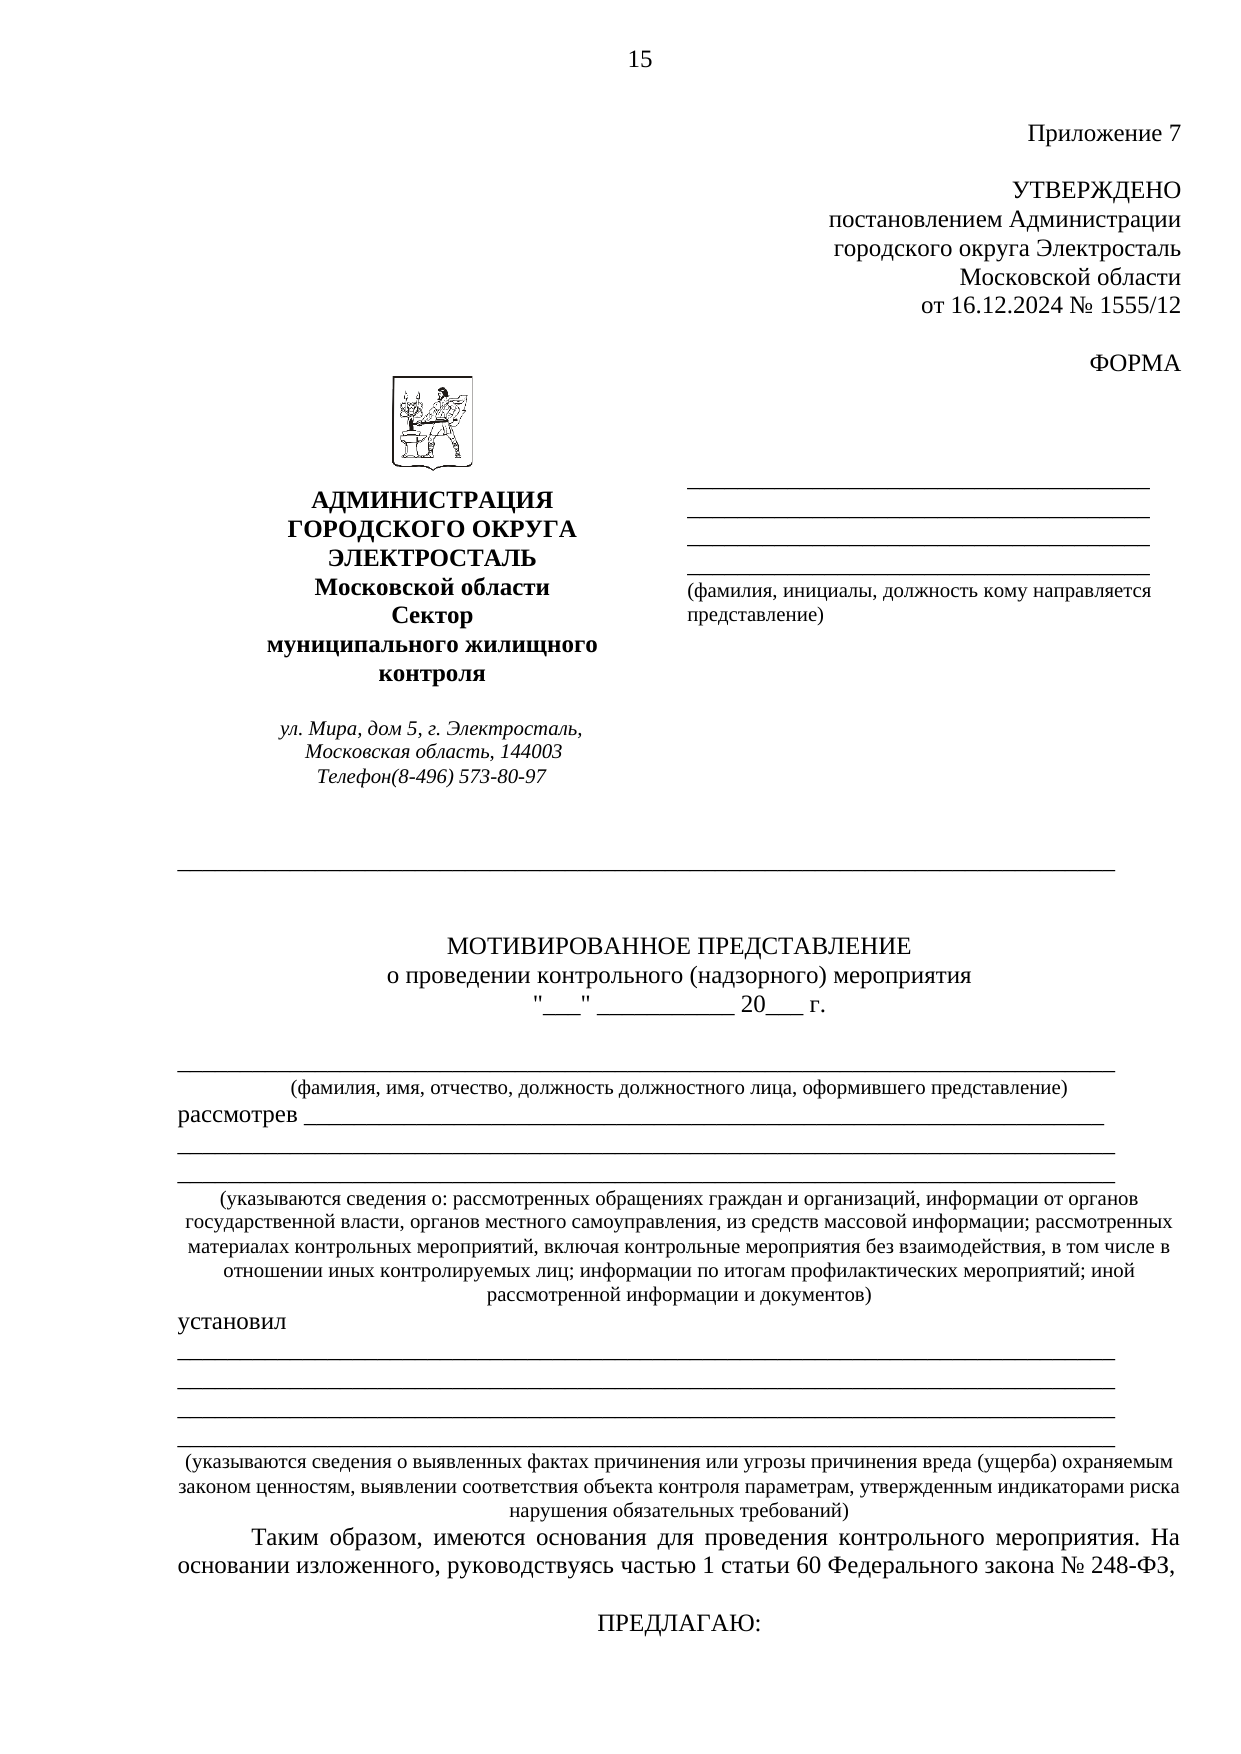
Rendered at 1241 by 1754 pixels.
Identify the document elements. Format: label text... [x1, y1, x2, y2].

text ПРЕДЛАГАЮ: [177, 1608, 1181, 1637]
text Приложение 7 [177, 118, 1181, 147]
text ___________________________________________________________________________ [177, 1334, 1181, 1363]
text (фамилия, имя, отчество, должность должностного лица, оформившего представление) [177, 1075, 1181, 1099]
text ___________________________________________________________________________ [177, 1363, 1181, 1392]
text "___" ___________ 20___ г. [177, 989, 1181, 1018]
table_header _____________________________________ _____________________________________ _____________________________________ _____________________________________ (фамилия, инициалы, должность кому направляется представление) [676, 377, 1163, 816]
text ___________________________________________________________________________ [177, 1421, 1181, 1449]
picture [392, 376, 473, 471]
text от 16.12.2024 № 1555/12 [177, 291, 1181, 319]
text ___________________________________________________________________________ [177, 1128, 1181, 1157]
text МОТИВИРОВАННОЕ ПРЕДСТАВЛЕНИЕ [177, 931, 1181, 960]
text Таким образом, имеются основания для проведения контрольного мероприятия. На основании изложенного, руководствуясь частью 1 статьи 60 Федерального закона № 248-ФЗ, [177, 1522, 1181, 1579]
table_header АДМИНИСТРАЦИЯ ГОРОДСКОГО ОКРУГА ЭЛЕКТРОСТАЛЬ Московской области Сектор муниципального жилищного контроля ул. Мира, дом 5, г. Электросталь, Московская область, 144003 Телефон(8-496) 573-80-97 [189, 377, 676, 816]
text ___________________________________________________________________________ [177, 1392, 1181, 1421]
text (указываются сведения о: рассмотренных обращениях граждан и организаций, информации от органов государственной власти, органов местного самоуправления, из средств массовой информации; рассмотренных материалах контрольных мероприятий, включая контрольные мероприятия без взаимодействия, в том числе в отношении иных контролируемых лиц; информации по итогам профилактических мероприятий; иной рассмотренной информации и документов) [177, 1185, 1181, 1306]
text УТВЕРЖДЕНО [177, 176, 1181, 204]
text рассмотрев ________________________________________________________________ [177, 1099, 1181, 1128]
text постановлением Администрации [177, 204, 1181, 233]
text городского округа Электросталь [177, 233, 1181, 262]
text ___________________________________________________________________________ [177, 845, 1181, 874]
text ___________________________________________________________________________ [177, 1157, 1181, 1185]
text ___________________________________________________________________________ [177, 1046, 1181, 1075]
text (указываются сведения о выявленных фактах причинения или угрозы причинения вреда (ущерба) охраняемым законом ценностям, выявлении соответствия объекта контроля параметрам, утвержденным индикаторами риска нарушения обязательных требований) [177, 1449, 1181, 1522]
text Московской области [177, 262, 1181, 291]
text установил [177, 1306, 1181, 1334]
text ФОРМА [177, 348, 1181, 377]
text о проведении контрольного (надзорного) мероприятия [177, 960, 1181, 989]
